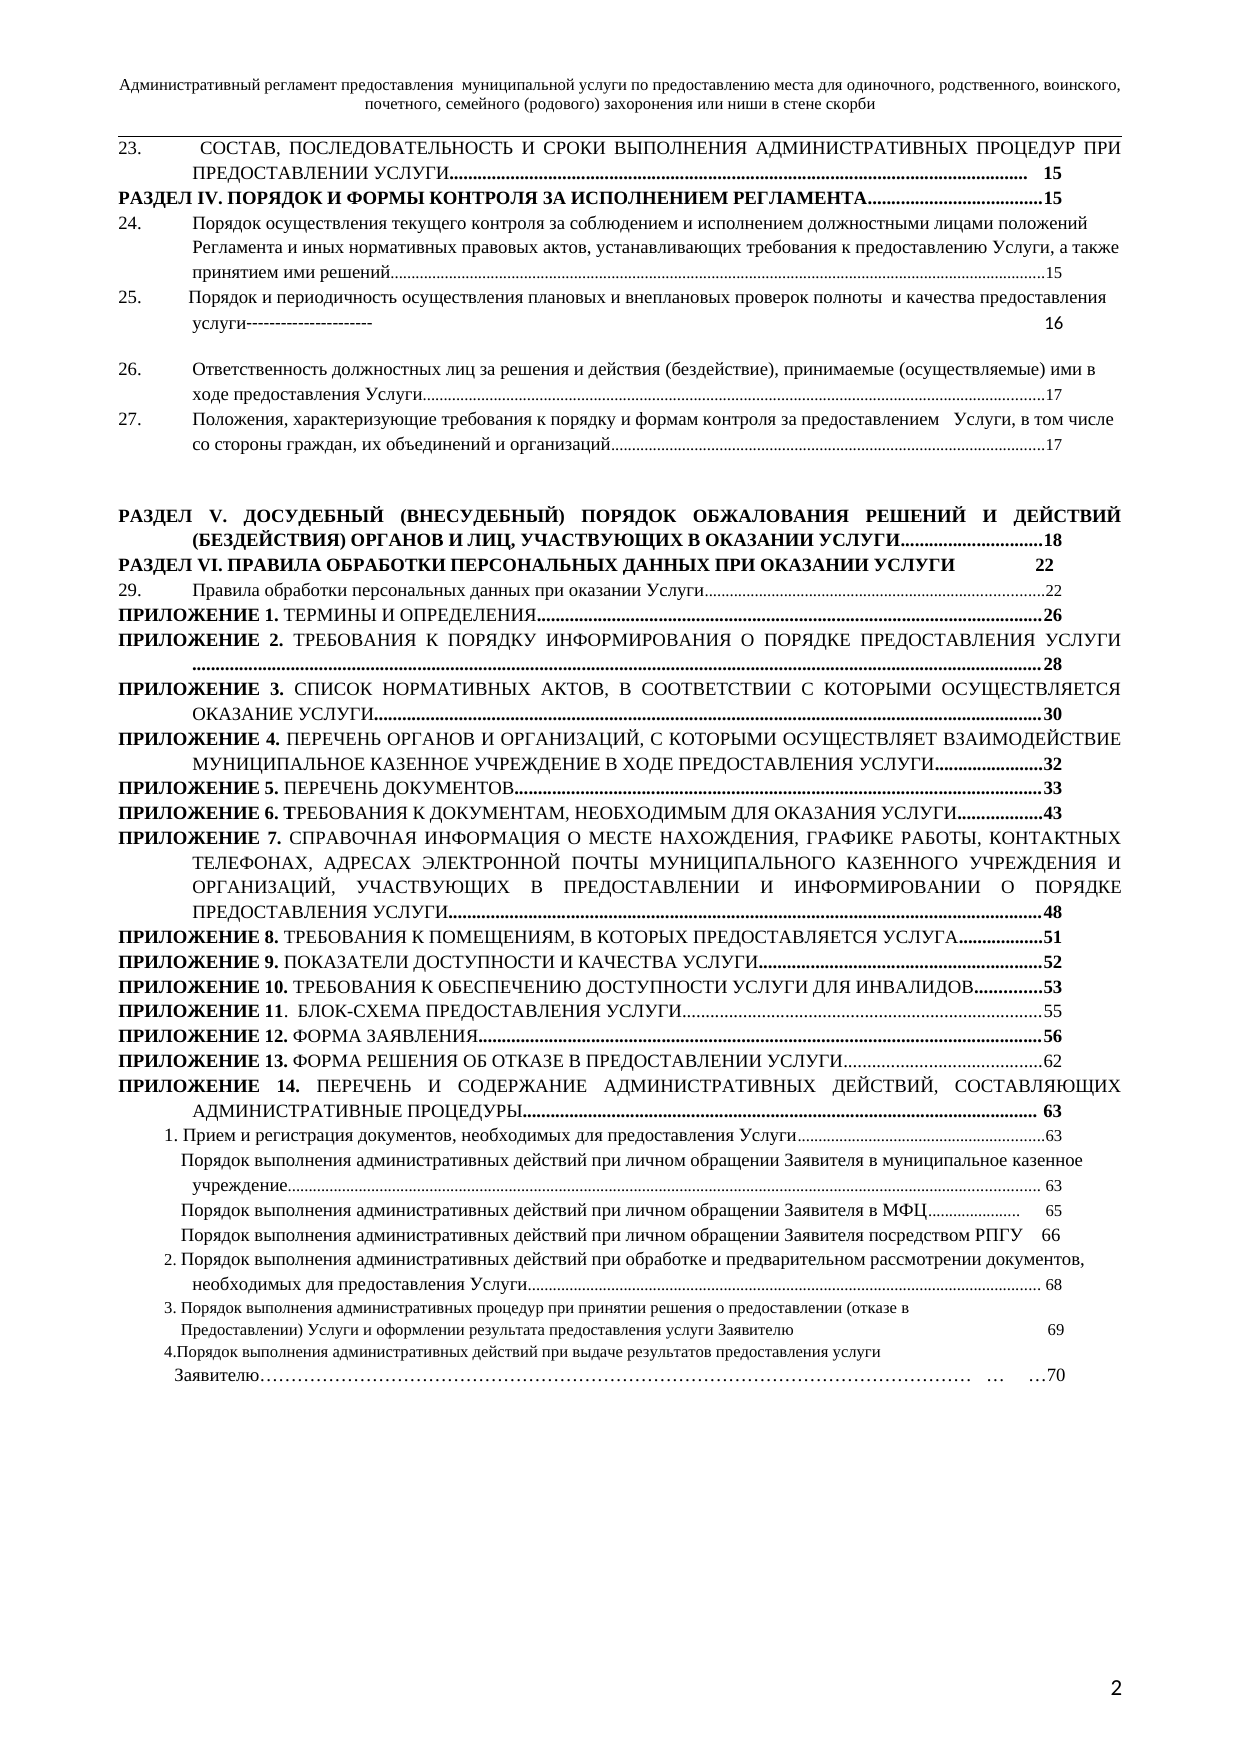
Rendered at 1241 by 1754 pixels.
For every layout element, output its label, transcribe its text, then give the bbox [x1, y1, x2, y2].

text 25. Порядок и периодичность осуществления плановых и внеплановых проверок полноты и качества предоставления услуги---------------------- 16 [118, 286, 1122, 334]
text 3. Порядок выполнения административных процедур при принятии решения о предоставлении (отказе в [118, 1298, 1122, 1317]
text Раздел IV. Порядок и формы контроля за исполнением Регламента 15 [118, 187, 1122, 208]
text Приложение 14. Перечень и содержание административных действий, составляющих административные процедуры 63 [118, 1075, 1122, 1121]
text 4.Порядок выполнения административных действий при выдаче результатов предоставления услуги [118, 1342, 1122, 1361]
text Приложение 5. Перечень документов 33 [118, 777, 1122, 799]
text Приложение 9. Показатели доступности и качества Услуги 52 [118, 951, 1122, 972]
text 2. Порядок выполнения административных действий при обработке и предварительном рассмотрении документов, необходимых для предоставления Услуги 68 [118, 1248, 1122, 1295]
text Предоставлении) Услуги и оформлении результата предоставления услуги Заявителю 69 [118, 1320, 1122, 1339]
text Приложение 8. Требования к помещениям, в которых предоставляется Услуга 51 [118, 926, 1122, 948]
text Порядок выполнения административных действий при личном обращении Заявителя посредством РПГУ 66 [118, 1223, 1122, 1245]
text Приложение 10. Требования к обеспечению доступности Услуги для инвалидов 53 [118, 976, 1122, 997]
text 24. Порядок осуществления текущего контроля за соблюдением и исполнением должностными лицами положений Регламента и иных нормативных правовых актов, устанавливающих требования к предоставлению Услуги, а также принятием ими решений 15 [118, 212, 1122, 283]
text Приложение 2. Требования к порядку информирования о порядке предоставления Услуги 28 [118, 628, 1122, 675]
text Приложение 4. Перечень Органов и организаций, с которыми осуществляет взаимодействие муниципальное казенное учреждение в ходе предоставления Услуги 32 [118, 728, 1122, 774]
text Приложение 6. Требования к документам, необходимым для оказания Услуги 43 [118, 802, 1122, 824]
text Приложение 11. Блок-схема предоставления Услуги 55 [118, 1000, 1122, 1022]
text Приложение 3. Список нормативных актов, в соответствии с которыми осуществляется оказание Услуги 30 [118, 678, 1122, 724]
text Раздел VI. Правила обработки персональных данных при оказании Услуги 22 [118, 554, 1122, 576]
text 23. Состав, последовательность и сроки выполнения административных процедур при ПРЕДОСТАВЛЕНИИ Услуги 15 [118, 137, 1122, 184]
text 26. Ответственность должностных лиц за решения и действия (бездействие), принимаемые (осуществляемые) ими в ходе предоставления Услуги 17 [118, 358, 1122, 404]
text Порядок выполнения административных действий при личном обращении Заявителя в муниципальное казенное учреждение 63 [118, 1149, 1122, 1196]
text Приложение 7. Справочная информация о месте нахождения, графике работы, контактных телефонах, адресах электронной почты МУНИципального казенного учреждения и организаций, участвующих в предоставлении и информировании о порядке предоставления Услуги 48 [118, 827, 1122, 923]
text 29. Правила обработки персональных данных при оказании Услуги 22 [118, 579, 1122, 601]
text Раздел V. Досудебный (внесудебный) порядок обжалования решений и действий (бездействия) органов и лиц, участвующих в оказании УСЛУГИ 18 [118, 504, 1122, 551]
text Приложение 13. Форма решения об отказе в предоставлении услуги 62 [118, 1050, 1122, 1072]
text Приложение 1. Термины и определения 26 [118, 604, 1122, 625]
text Заявителю…………………………………………………………………………………………………… … …70 [118, 1364, 1122, 1385]
text 1. Прием и регистрация документов, необходимых для предоставления Услуги 63 [118, 1124, 1122, 1146]
text Порядок выполнения административных действий при личном обращении Заявителя в МФЦ 65 [118, 1199, 1122, 1220]
text 27. Положения, характеризующие требования к порядку и формам контроля за предоставлением Услуги, в том числе со стороны граждан, их объединений и организаций 17 [118, 408, 1122, 454]
text Приложение 12. Форма заявления 56 [118, 1025, 1122, 1047]
